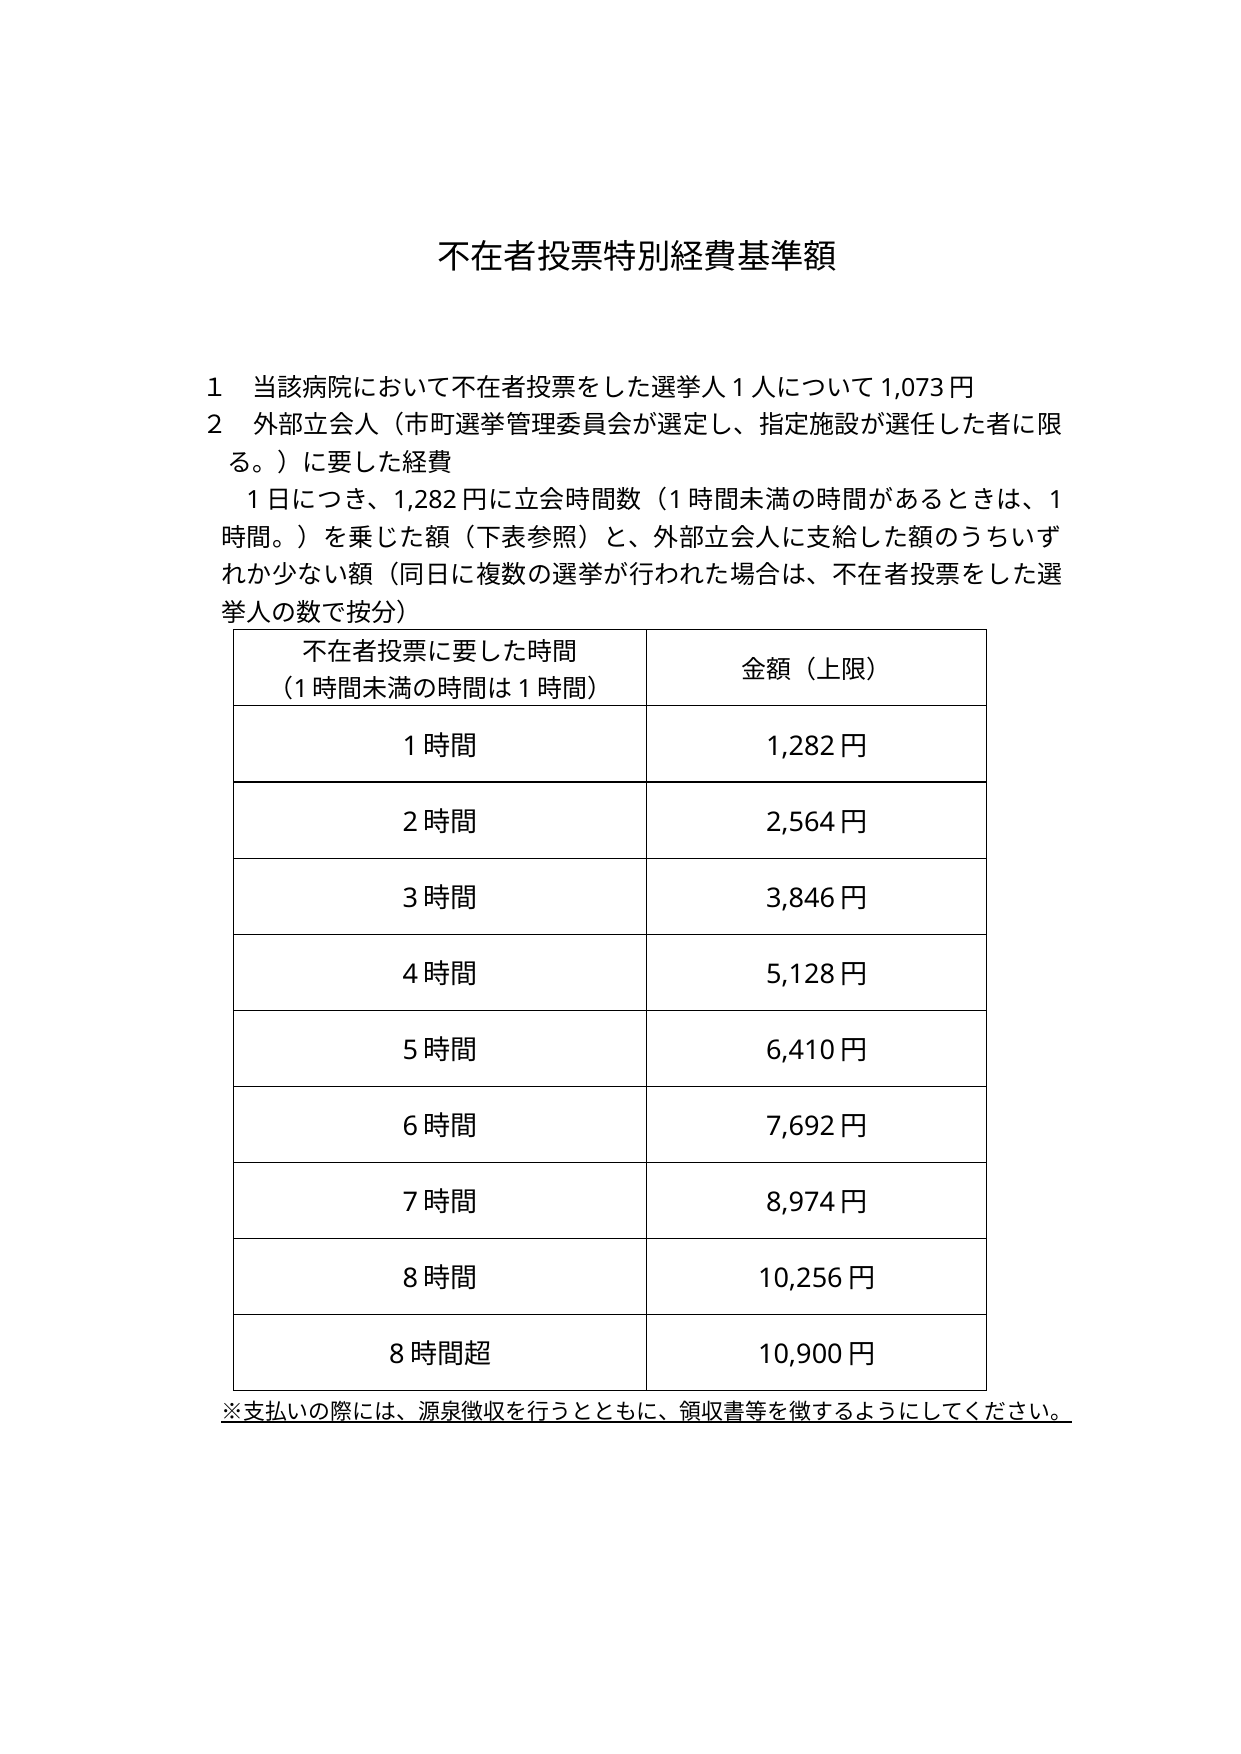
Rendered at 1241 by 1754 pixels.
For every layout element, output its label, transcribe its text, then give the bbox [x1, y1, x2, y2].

table_cell 8時間超 [234, 1315, 646, 1390]
text 不在者投票特別経費基準額 [177, 217, 1063, 292]
table_cell 6,410円 [647, 1011, 986, 1086]
table_cell 1時間 [234, 706, 646, 781]
table_cell 5,128円 [647, 935, 986, 1009]
table_cell 1,282円 [647, 706, 986, 781]
table_cell 2時間 [234, 783, 646, 857]
text ※支払いの際には、源泉徴収を行うとともに、領収書等を徴するようにしてください。 [177, 1391, 1063, 1428]
table_cell 7時間 [234, 1163, 646, 1238]
table_cell 3時間 [234, 859, 646, 933]
text １ 当該病院において不在者投票をした選挙人1人について1,073円 [177, 367, 1063, 404]
table_cell 8時間 [234, 1239, 646, 1314]
table_header 金額（上限） [647, 630, 986, 705]
text ２ 外部立会人（市町選挙管理委員会が選定し、指定施設が選任した者に限る。）に要した経費 [177, 404, 1063, 479]
table_header 不在者投票に要した時間 （1時間未満の時間は1時間） [234, 630, 646, 705]
table_cell 6時間 [234, 1087, 646, 1162]
table_cell 10,900円 [647, 1315, 986, 1390]
table_cell 7,692円 [647, 1087, 986, 1162]
text 1日につき、1,282円に立会時間数（1時間未満の時間があるときは、1時間。）を乗じた額（下表参照）と、外部立会人に支給した額のうちいずれか少ない額（同日に複数の選挙が行われた場合は、不在者投票をした選挙人の数で按分） [221, 479, 1063, 629]
table_cell 5時間 [234, 1011, 646, 1086]
table_cell 8,974円 [647, 1163, 986, 1238]
table_cell 10,256円 [647, 1239, 986, 1314]
table_cell 2,564円 [647, 783, 986, 857]
table_cell 4時間 [234, 935, 646, 1009]
table_cell 3,846円 [647, 859, 986, 933]
